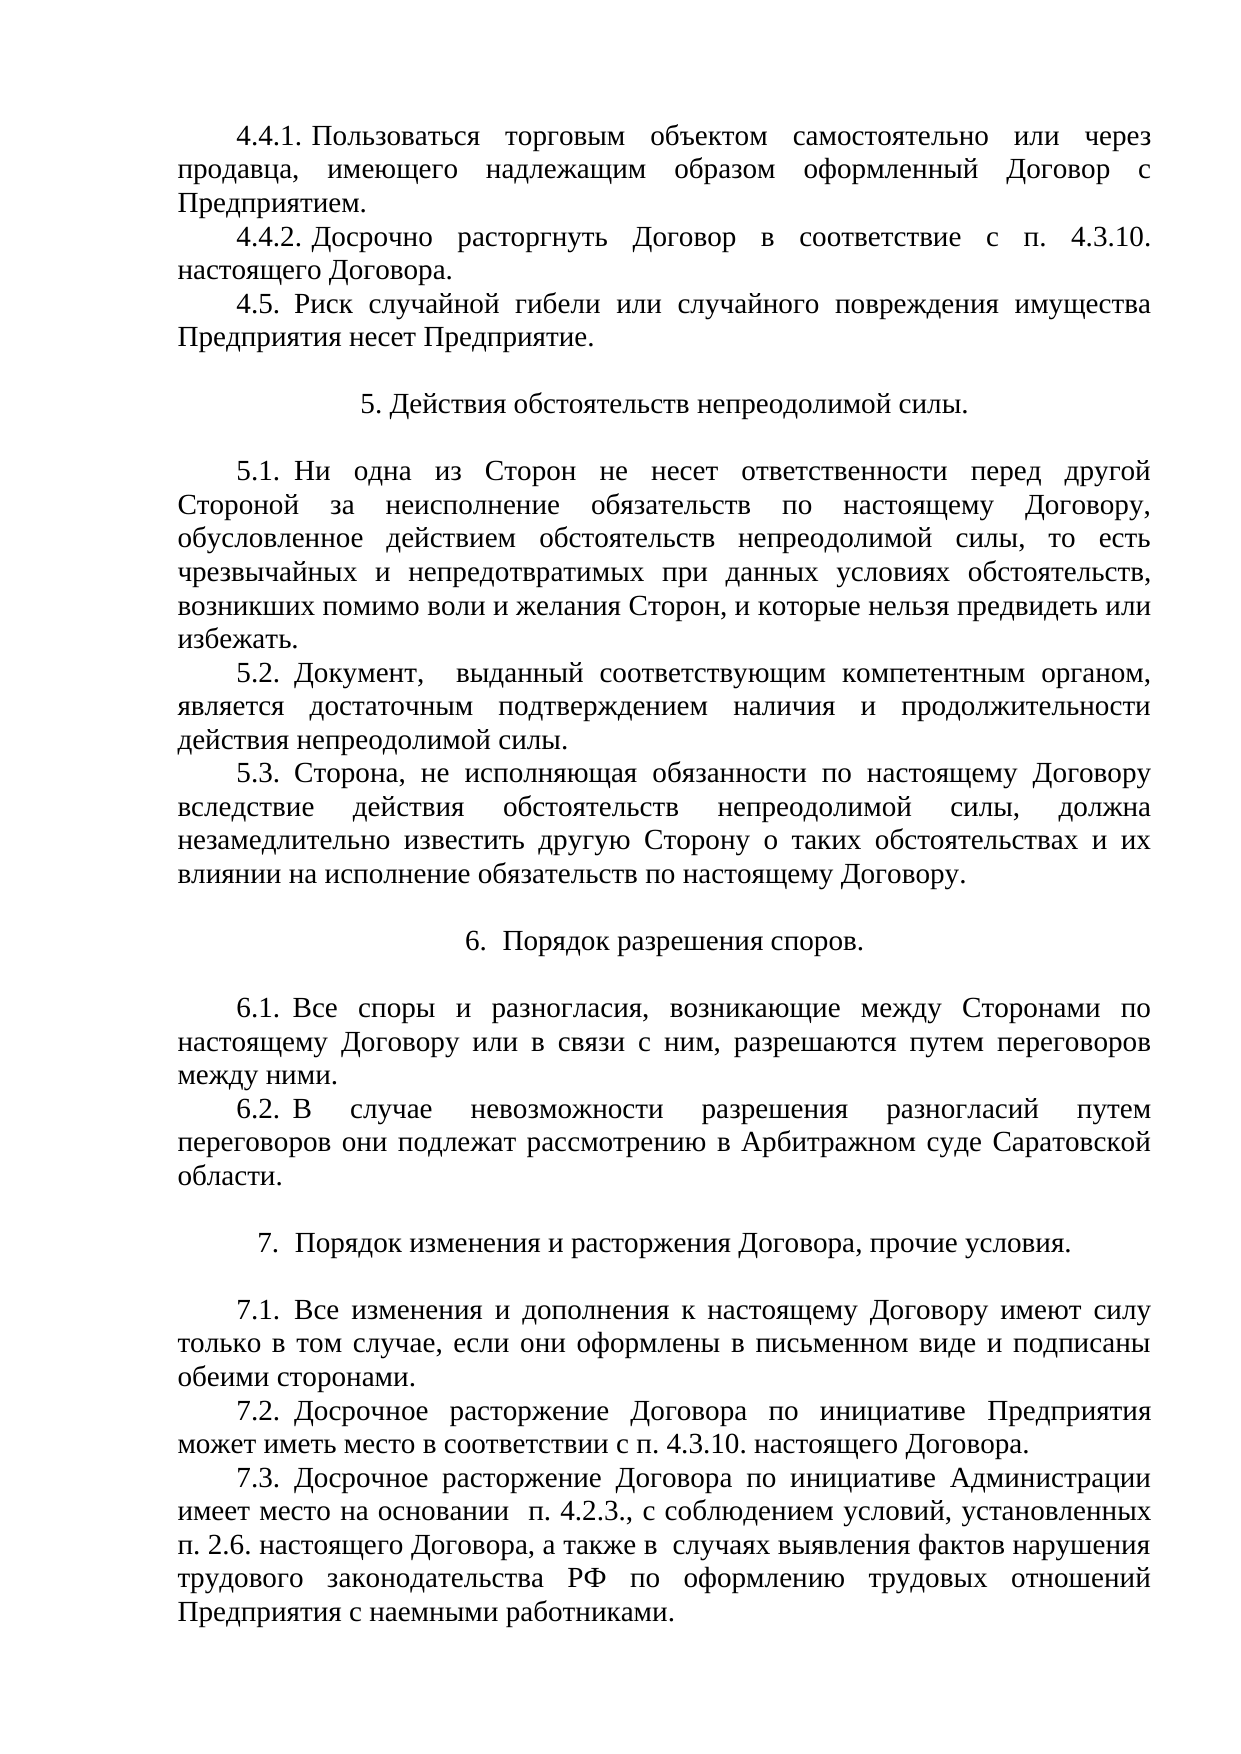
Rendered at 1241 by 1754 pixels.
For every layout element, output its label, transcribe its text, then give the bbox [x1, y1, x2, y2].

text 6.1. Все споры и разногласия, возникающие между Сторонами по настоящему Договору или в связи с ним, разрешаются путем переговоров между ними. [177, 990, 1152, 1091]
text 4.4.1. Пользоваться торговым объектом самостоятельно или через продавца, имеющего надлежащим образом оформленный Договор с Предприятием. [177, 118, 1152, 219]
text 7.2. Досрочное расторжение Договора по инициативе Предприятия может иметь место в соответствии с п. 4.3.10. настоящего Договора. [177, 1393, 1152, 1460]
list Порядок разрешения споров. [177, 923, 1152, 957]
text 4.5. Риск случайной гибели или случайного повреждения имущества Предприятия несет Предприятие. [177, 286, 1152, 353]
text 6.2. В случае невозможности разрешения разногласий путем переговоров они подлежат рассмотрению в Арбитражном суде Саратовской области. [177, 1091, 1152, 1191]
text 7.3. Досрочное расторжение Договора по инициативе Администрации имеет место на основании п. 4.2.3., с соблюдением условий, установленных п. 2.6. настоящего Договора, а также в случаях выявления фактов нарушения трудового законодательства РФ по оформлению трудовых отношений Предприятия с наемными работниками. [177, 1460, 1152, 1627]
text 7.1. Все изменения и дополнения к настоящему Договору имеют силу только в том случае, если они оформлены в письменном виде и подписаны обеими сторонами. [177, 1292, 1152, 1393]
text 5.3. Сторона, не исполняющая обязанности по настоящему Договору вследствие действия обстоятельств непреодолимой силы, должна незамедлительно известить другую Сторону о таких обстоятельствах и их влиянии на исполнение обязательств по настоящему Договору. [177, 755, 1152, 889]
text 4.4.2. Досрочно расторгнуть Договор в соответствие с п. 4.3.10. настоящего Договора. [177, 219, 1152, 286]
text 5. Действия обстоятельств непреодолимой силы. [177, 386, 1152, 420]
list Порядок изменения и расторжения Договора, прочие условия. [177, 1225, 1152, 1258]
text 5.1. Ни одна из Сторон не несет ответственности перед другой Стороной за неисполнение обязательств по настоящему Договору, обусловленное действием обстоятельств непреодолимой силы, то есть чрезвычайных и непредотвратимых при данных условиях обстоятельств, возникших помимо воли и желания Сторон, и которые нельзя предвидеть или избежать. [177, 453, 1152, 655]
text 5.2. Документ, выданный соответствующим компетентным органом, является достаточным подтверждением наличия и продолжительности действия непреодолимой силы. [177, 655, 1152, 755]
